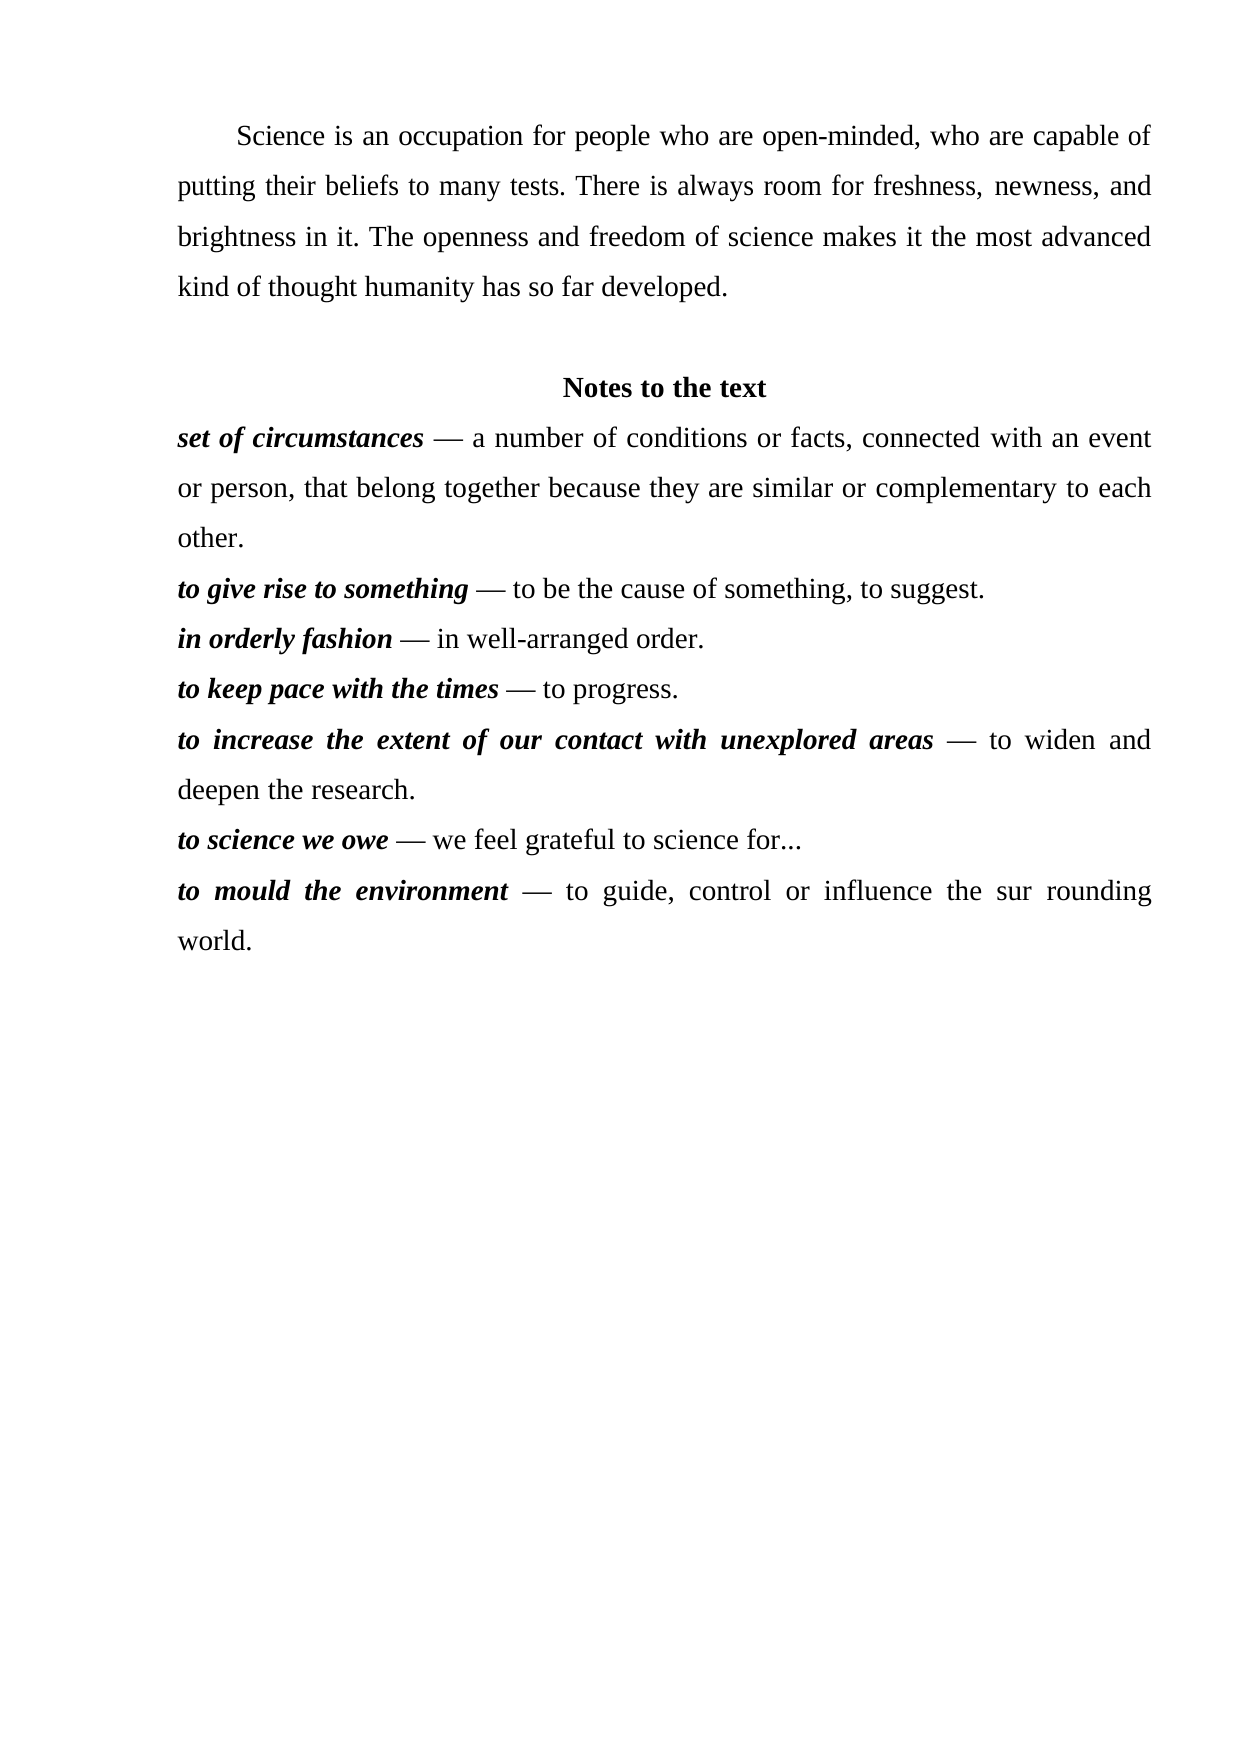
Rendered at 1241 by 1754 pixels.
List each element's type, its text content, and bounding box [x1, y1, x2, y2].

text in orderly fashion — in well-arranged order. [177, 621, 1152, 655]
text to science we owe — we feel grateful to science for... [177, 822, 1152, 856]
text to keep pace with the times — to progress. [177, 672, 1152, 705]
text to give rise to something — to be the cause of something, to suggest. [177, 571, 1152, 604]
text Science is an occupation for people who are open-minded, who are capable of putting their beliefs to many tests. There is always room for freshness, newness, and brightness in it. The openness and freedom of science makes it the most advanced kind of thought humanity has so far developed. [177, 118, 1152, 303]
text to increase the extent of our contact with unexplored areas — to widen and deepen the research. [177, 722, 1152, 806]
text to mould the environment — to guide, control or influence the sur rounding world. [177, 873, 1152, 957]
text Notes to the text [177, 370, 1152, 403]
text set of circumstances — a number of conditions or facts, connected with an event or person, that belong together because they are similar or complementary to each other. [177, 420, 1152, 554]
